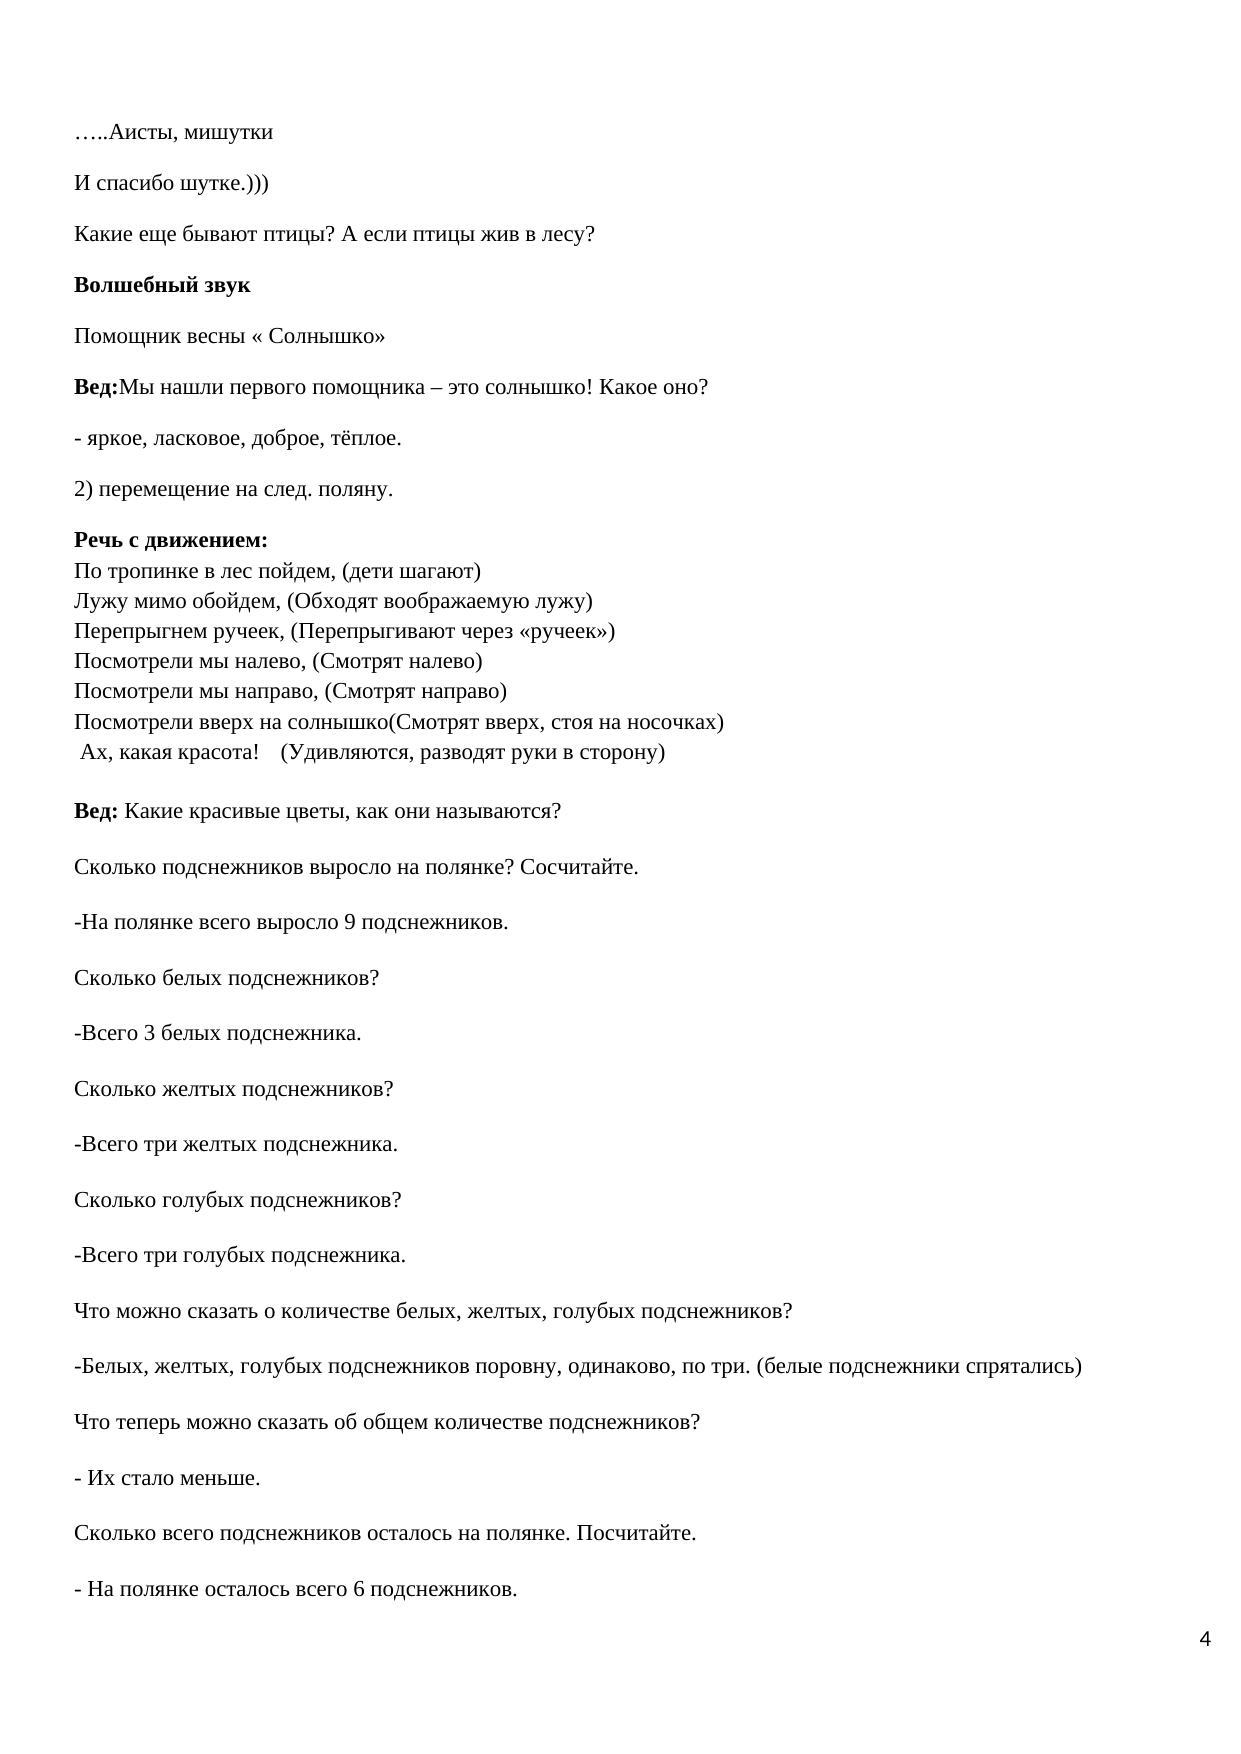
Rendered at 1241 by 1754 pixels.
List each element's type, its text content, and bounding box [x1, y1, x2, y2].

text Сколько голубых подснежников? [74, 1186, 1167, 1212]
text Волшебный звук [74, 271, 1167, 298]
text -Всего 3 белых подснежника. [74, 1019, 1167, 1046]
text Сколько белых подснежников? [74, 964, 1167, 990]
text Сколько желтых подснежников? [74, 1075, 1167, 1101]
text И спасибо шутке.))) [74, 169, 1167, 196]
list По тропинке в лес пойдем, (дети шагают) [74, 557, 1167, 583]
list Лужу мимо обойдем, (Обходят воображаемую лужу) [74, 587, 1167, 613]
list Ах, какая красота! (Удивляются, разводят руки в сторону) [74, 738, 1167, 764]
list Речь с движением: [74, 526, 1167, 553]
text Сколько подснежников выросло на полянке? Сосчитайте. [74, 853, 1167, 879]
text - На полянке осталось всего 6 подснежников. [74, 1574, 1167, 1601]
text Вед: Какие красивые цветы, как они называются? [74, 797, 1167, 824]
text Что можно сказать о количестве белых, желтых, голубых подснежников? [74, 1297, 1167, 1323]
text Что теперь можно сказать об общем количестве подснежников? [74, 1408, 1167, 1434]
list Посмотрели вверх на солнышко(Смотрят вверх, стоя на носочках) [74, 708, 1167, 734]
text …..Аисты, мишутки [74, 118, 1167, 144]
text -Всего три желтых подснежника. [74, 1130, 1167, 1157]
text - яркое, ласковое, доброе, тёплое. [74, 424, 1167, 451]
text -Белых, желтых, голубых подснежников поровну, одинаково, по три. (белые подснежники спрятались) [74, 1352, 1167, 1379]
list Посмотрели мы направо, (Смотрят направо) [74, 677, 1167, 704]
text - Их стало меньше. [74, 1463, 1167, 1490]
text -На полянке всего выросло 9 подснежников. [74, 908, 1167, 935]
text -Всего три голубых подснежника. [74, 1241, 1167, 1268]
text 2) перемещение на след. поляну. [74, 475, 1167, 502]
text Какие еще бывают птицы? А если птицы жив в лесу? [74, 220, 1167, 247]
text Сколько всего подснежников осталось на полянке. Посчитайте. [74, 1519, 1167, 1545]
list Посмотрели мы налево, (Смотрят налево) [74, 647, 1167, 674]
text Вед:Мы нашли первого помощника – это солнышко! Какое оно? [74, 373, 1167, 400]
list Перепрыгнем ручеек, (Перепрыгивают через «ручеек») [74, 617, 1167, 643]
text Помощник весны « Солнышко» [74, 322, 1167, 349]
